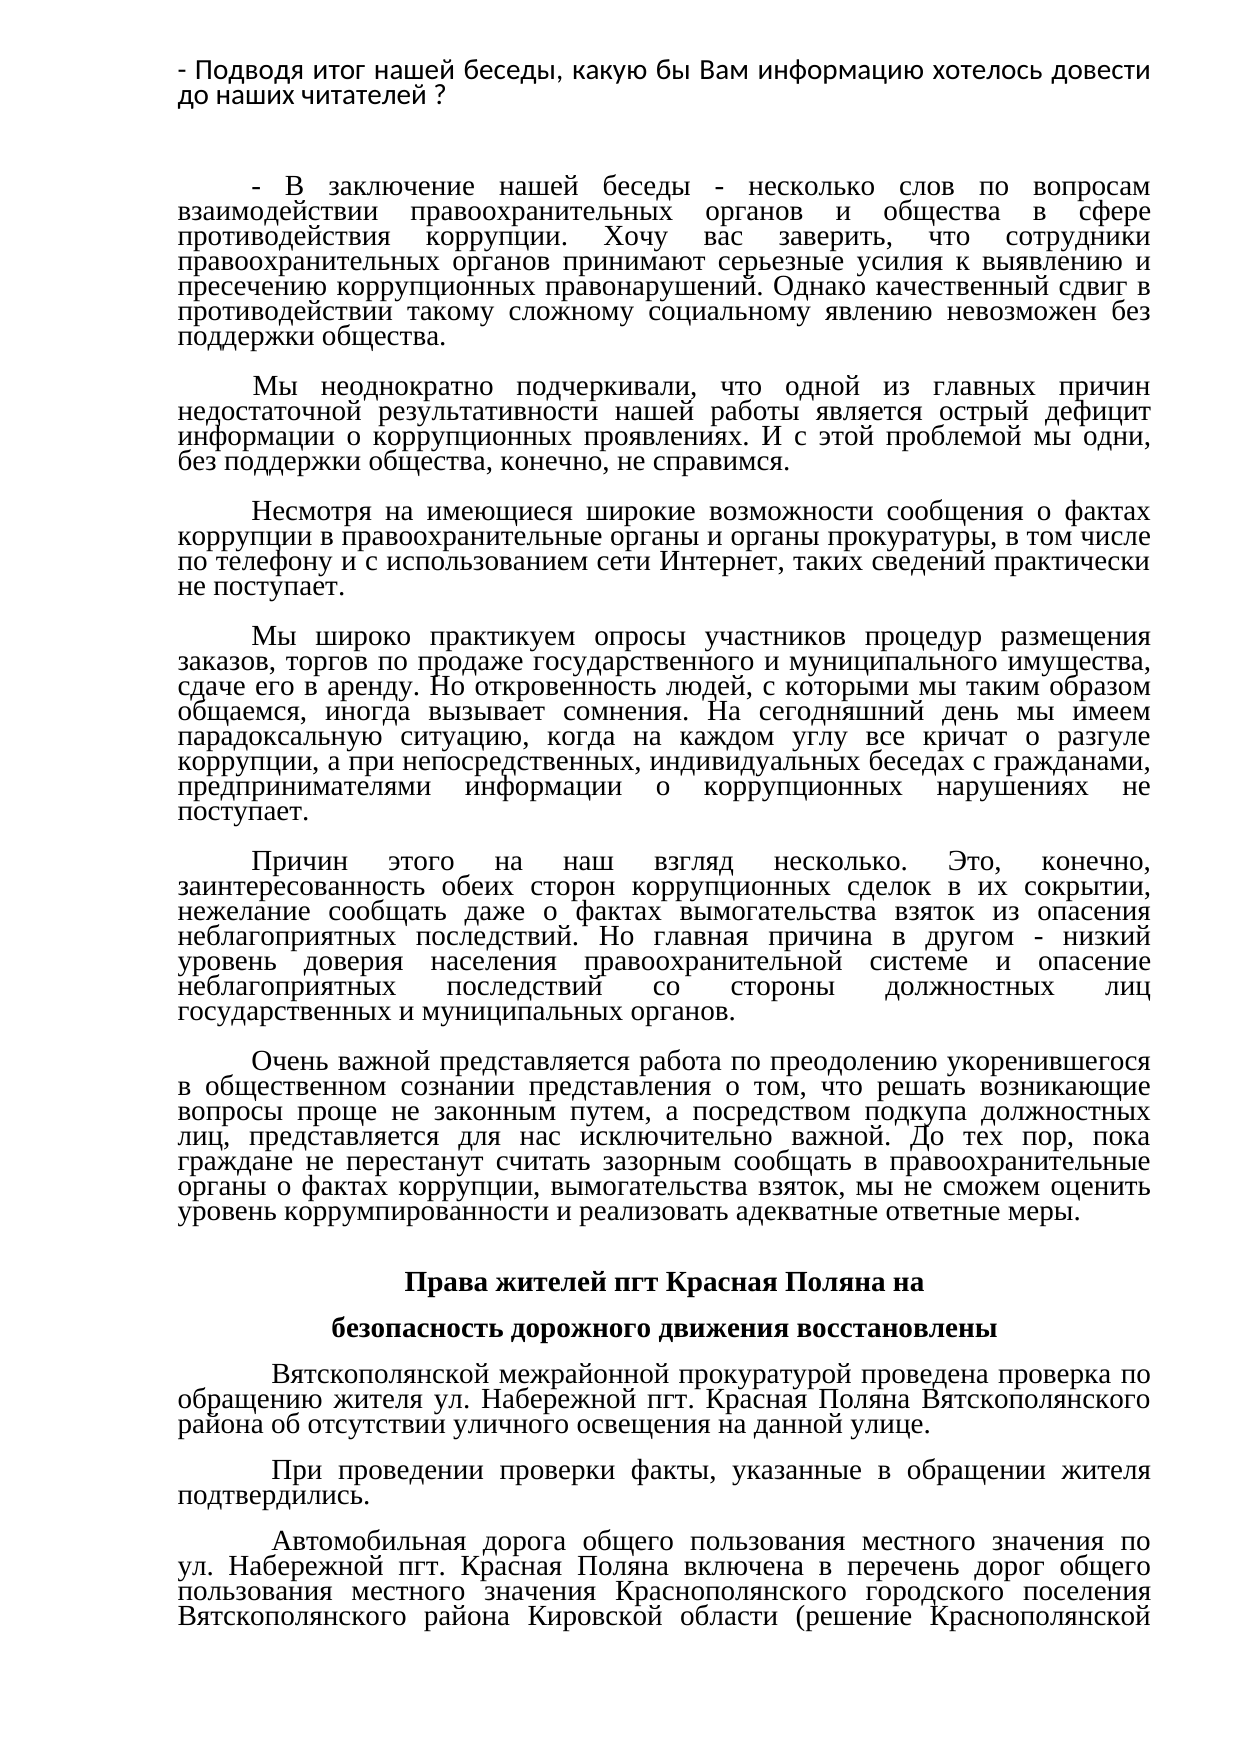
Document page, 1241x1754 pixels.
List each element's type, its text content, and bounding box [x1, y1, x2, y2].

text Несмотря на имеющиеся широкие возможности сообщения о фактах коррупции в правоохранительные органы и органы прокуратуры, в том числе по телефону и с использованием сети Интернет, таких сведений практически не поступает. [177, 501, 1152, 601]
text Вятскополянской межрайонной прокуратурой проведена проверка по обращению жителя ул. Набережной пгт. Красная Поляна Вятскополянского района об отсутствии уличного освещения на данной улице. [177, 1363, 1152, 1438]
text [177, 1530, 1152, 1630]
text Мы широко практикуем опросы участников процедур размещения заказов, торгов по продаже государственного и муниципального имущества, сдаче его в аренду. Но откровенность людей, с которыми мы таким образом общаемся, иногда вызывает сомнения. На сегодняшний день мы имеем парадоксальную ситуацию, когда на каждом углу все кричат о разгуле коррупции, а при непосредственных, индивидуальных беседах с гражданами, предпринимателями информации о коррупционных нарушениях не поступает. [177, 626, 1152, 826]
text Очень важной представляется работа по преодолению укоренившегося в общественном сознании представления о том, что решать возникающие вопросы проще не законным путем, а посредством подкупа должностных лиц, представляется для нас исключительно важной. До тех пор, пока граждане не перестанут считать зазорным сообщать в правоохранительные органы о фактах коррупции, вымогательства взяток, мы не сможем оценить уровень коррумпированности и реализовать адекватные ответные меры. [177, 1051, 1152, 1226]
text безопасность дорожного движения восстановлены [177, 1317, 1152, 1342]
text Причин этого на наш взгляд несколько. Это, конечно, заинтересованность обеих сторон коррупционных сделок в их сокрытии, нежелание сообщать даже о фактах вымогательства взяток из опасения неблагоприятных последствий. Но главная причина в другом - низкий уровень доверия населения правоохранительной системе и опасение неблагоприятных последствий со стороны должностных лиц государственных и муниципальных органов. [177, 851, 1152, 1026]
text - В заключение нашей беседы - несколько слов по вопросам взаимодействии правоохранительных органов и общества в сфере противодействия коррупции. Хочу вас заверить, что сотрудники правоохранительных органов принимают серьезные усилия к выявлению и пресечению коррупционных правонарушений. Однако качественный сдвиг в противодействии такому сложному социальному явлению невозможен без поддержки общества. [177, 176, 1152, 351]
text При проведении проверки факты, указанные в обращении жителя подтвердились. [177, 1459, 1152, 1509]
text - Подводя итог нашей беседы, какую бы Вам информацию хотелось довести до наших читателей ? [177, 59, 1152, 109]
text Мы неоднократно подчеркивали, что одной из главных причин недостаточной результативности нашей работы является острый дефицит информации о коррупционных проявлениях. И с этой проблемой мы одни, без поддержки общества, конечно, не справимся. [177, 376, 1152, 476]
text Права жителей пгт Красная Поляна на [177, 1272, 1152, 1297]
